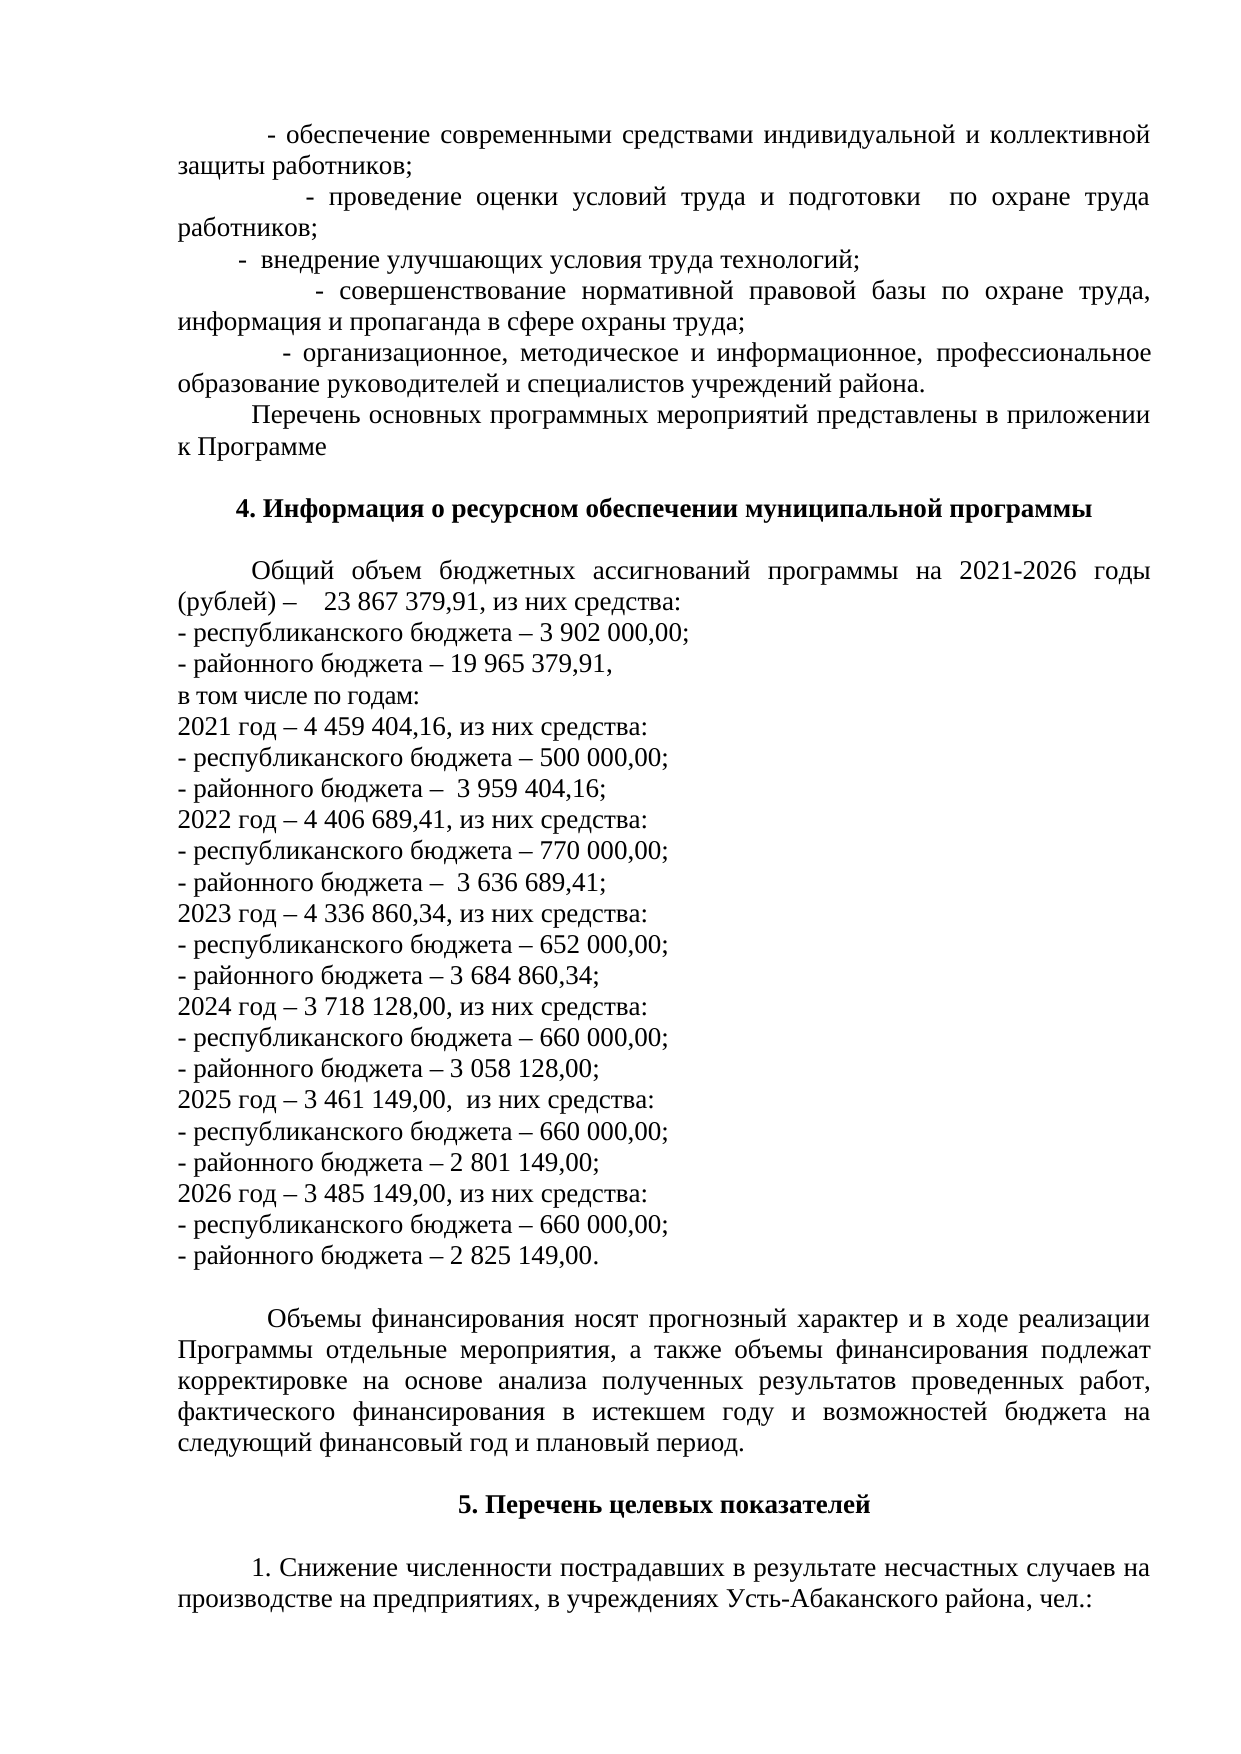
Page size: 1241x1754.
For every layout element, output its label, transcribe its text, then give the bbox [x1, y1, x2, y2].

text 2025 год – 3 461 149,00, из них средства: [177, 1084, 1152, 1115]
text - внедрение улучшающих условия труда технологий; [177, 243, 1152, 274]
text - районного бюджета – 2 825 149,00. [177, 1239, 1152, 1271]
text - районного бюджета – 19 965 379,91, [177, 648, 1152, 679]
text 2021 год – 4 459 404,16, из них средства: [177, 710, 1152, 741]
text 2022 год – 4 406 689,41, из них средства: [177, 803, 1152, 834]
text - районного бюджета – 2 801 149,00; [177, 1146, 1152, 1177]
text - обеспечение современными средствами индивидуальной и коллективной защиты работников; [177, 118, 1152, 180]
text в том числе по годам: [177, 679, 1152, 710]
text - республиканского бюджета – 660 000,00; [177, 1115, 1152, 1146]
text 1. Снижение численности пострадавших в результате несчастных случаев на производстве на предприятиях, в учреждениях Усть-Абаканского района, чел.: [177, 1551, 1152, 1613]
text - республиканского бюджета – 770 000,00; [177, 834, 1152, 866]
text - районного бюджета – 3 058 128,00; [177, 1052, 1152, 1084]
text Общий объем бюджетных ассигнований программы на 2021-2026 годы (рублей) – 23 867 379,91, из них средства: [177, 554, 1152, 616]
text - районного бюджета – 3 636 689,41; [177, 866, 1152, 897]
text - районного бюджета – 3 959 404,16; [177, 772, 1152, 803]
text - совершенствование нормативной правовой базы по охране труда, информация и пропаганда в сфере охраны труда; [177, 274, 1152, 336]
text 4. Информация о ресурсном обеспечении муниципальной программы [177, 492, 1152, 523]
text - республиканского бюджета – 652 000,00; [177, 928, 1152, 959]
text - республиканского бюджета – 660 000,00; [177, 1021, 1152, 1052]
text Перечень основных программных мероприятий представлены в приложении к Программе [177, 398, 1152, 461]
text 2024 год – 3 718 128,00, из них средства: [177, 990, 1152, 1021]
text - республиканского бюджета – 500 000,00; [177, 741, 1152, 772]
text - проведение оценки условий труда и подготовки по охране труда работников; [177, 180, 1152, 243]
text 5. Перечень целевых показателей [177, 1488, 1152, 1520]
text - республиканского бюджета – 660 000,00; [177, 1208, 1152, 1239]
text - районного бюджета – 3 684 860,34; [177, 959, 1152, 990]
text - организационное, методическое и информационное, профессиональное образование руководителей и специалистов учреждений района. [177, 336, 1152, 398]
text - республиканского бюджета – 3 902 000,00; [177, 616, 1152, 648]
text 2026 год – 3 485 149,00, из них средства: [177, 1177, 1152, 1208]
text 2023 год – 4 336 860,34, из них средства: [177, 897, 1152, 928]
text Объемы финансирования носят прогнозный характер и в ходе реализации Программы отдельные мероприятия, а также объемы финансирования подлежат корректировке на основе анализа полученных результатов проведенных работ, фактического финансирования в истекшем году и возможностей бюджета на следующий финансовый год и плановый период. [177, 1302, 1152, 1457]
